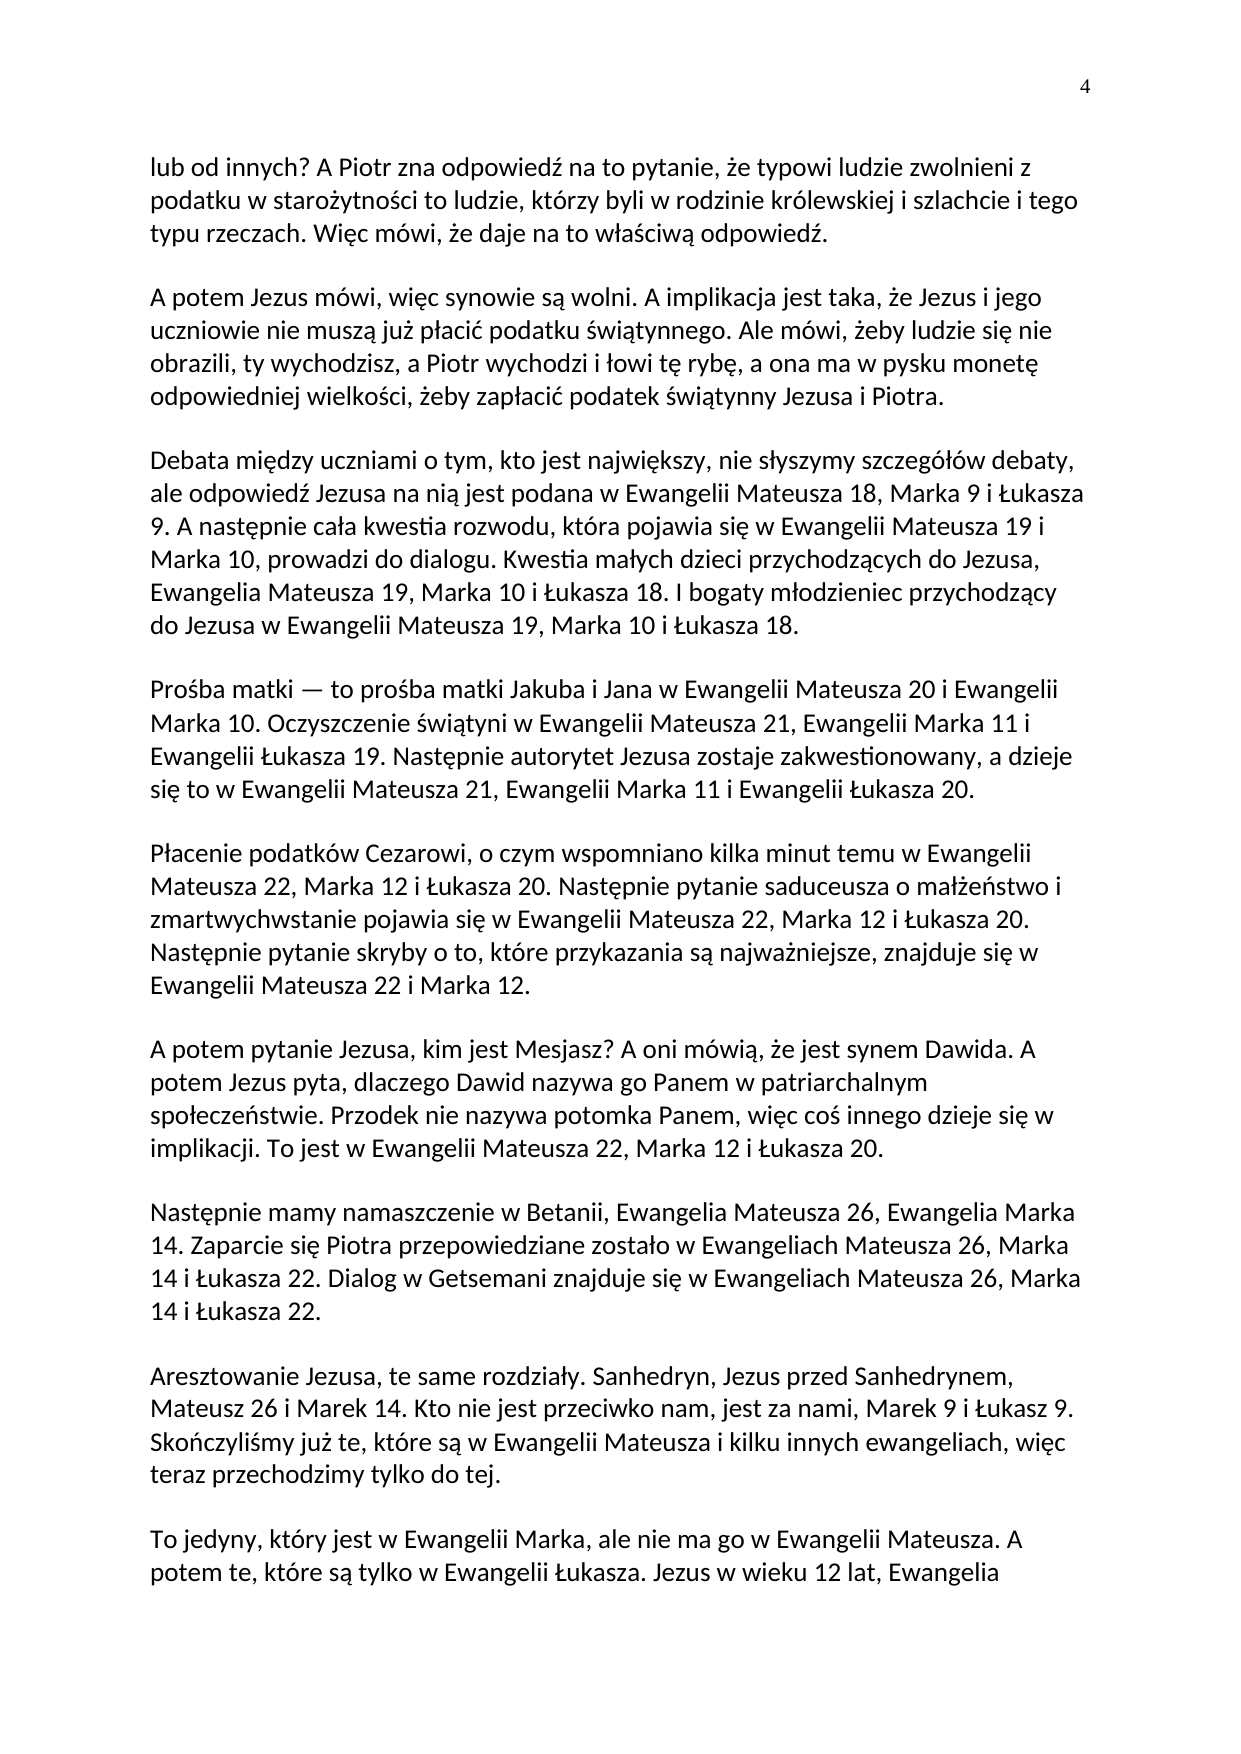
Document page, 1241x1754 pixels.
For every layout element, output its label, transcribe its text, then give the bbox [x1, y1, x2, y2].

text Prośba matki — to prośba matki Jakuba i Jana w Ewangelii Mateusza 20 i Ewangelii Marka 10. Oczyszczenie świątyni w Ewangelii Mateusza 21, Ewangelii Marka 11 i Ewangelii Łukasza 19. Następnie autorytet Jezusa zostaje zakwestionowany, a dzieje się to w Ewangelii Mateusza 21, Ewangelii Marka 11 i Ewangelii Łukasza 20. [150, 673, 1090, 805]
text Debata między uczniami o tym, kto jest największy, nie słyszymy szczegółów debaty, ale odpowiedź Jezusa na nią jest podana w Ewangelii Mateusza 18, Marka 9 i Łukasza 9. A następnie cała kwestia rozwodu, która pojawia się w Ewangelii Mateusza 19 i Marka 10, prowadzi do dialogu. Kwestia małych dzieci przychodzących do Jezusa, Ewangelia Mateusza 19, Marka 10 i Łukasza 18. I bogaty młodzieniec przychodzący do Jezusa w Ewangelii Mateusza 19, Marka 10 i Łukasza 18. [150, 443, 1090, 642]
text A potem pytanie Jezusa, kim jest Mesjasz? A oni mówią, że jest synem Dawida. A potem Jezus pyta, dlaczego Dawid nazywa go Panem w patriarchalnym społeczeństwie. Przodek nie nazywa potomka Panem, więc coś innego dzieje się w implikacji. To jest w Ewangelii Mateusza 22, Marka 12 i Łukasza 20. [150, 1032, 1090, 1164]
text Następnie mamy namaszczenie w Betanii, Ewangelia Mateusza 26, Ewangelia Marka 14. Zaparcie się Piotra przepowiedziane zostało w Ewangeliach Mateusza 26, Marka 14 i Łukasza 22. Dialog w Getsemani znajduje się w Ewangeliach Mateusza 26, Marka 14 i Łukasza 22. [150, 1195, 1090, 1327]
text A potem Jezus mówi, więc synowie są wolni. A implikacja jest taka, że Jezus i jego uczniowie nie muszą już płacić podatku świątynnego. Ale mówi, żeby ludzie się nie obrazili, ty wychodzisz, a Piotr wychodzi i łowi tę rybę, a ona ma w pysku monetę odpowiedniej wielkości, żeby zapłacić podatek świątynny Jezusa i Piotra. [150, 280, 1090, 412]
text Płacenie podatków Cezarowi, o czym wspomniano kilka minut temu w Ewangelii Mateusza 22, Marka 12 i Łukasza 20. Następnie pytanie saduceusza o małżeństwo i zmartwychwstanie pojawia się w Ewangelii Mateusza 22, Marka 12 i Łukasza 20. Następnie pytanie skryby o to, które przykazania są najważniejsze, znajduje się w Ewangelii Mateusza 22 i Marka 12. [150, 836, 1090, 1001]
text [150, 150, 1090, 249]
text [150, 1522, 1090, 1588]
text Aresztowanie Jezusa, te same rozdziały. Sanhedryn, Jezus przed Sanhedrynem, Mateusz 26 i Marek 14. Kto nie jest przeciwko nam, jest za nami, Marek 9 i Łukasz 9. Skończyliśmy już te, które są w Ewangelii Mateusza i kilku innych ewangeliach, więc teraz przechodzimy tylko do tej. [150, 1359, 1090, 1491]
